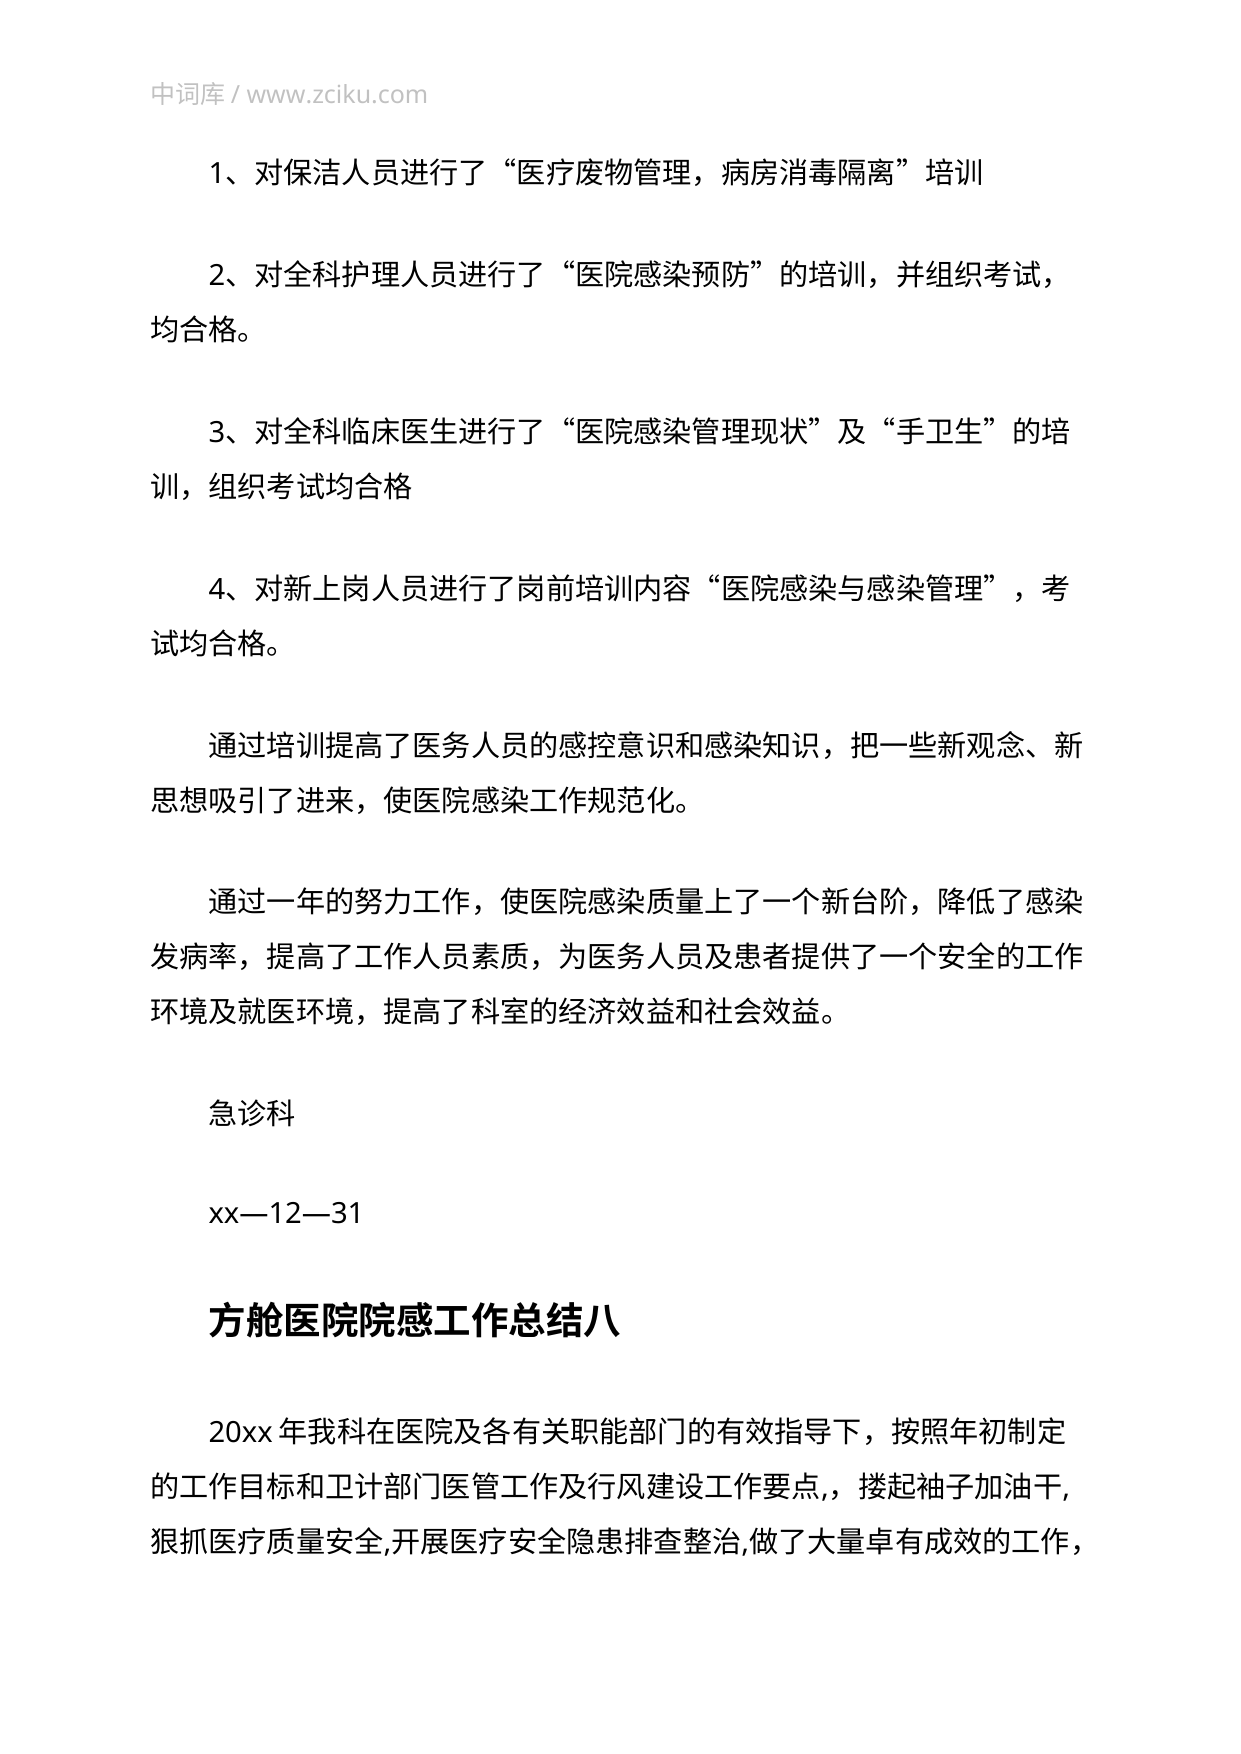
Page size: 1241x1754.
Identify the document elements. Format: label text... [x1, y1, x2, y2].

text 通过一年的努力工作，使医院感染质量上了一个新台阶，降低了感染发病率，提高了工作人员素质，为医务人员及患者提供了一个安全的工作环境及就医环境，提高了科室的经济效益和社会效益。 [150, 879, 1090, 1031]
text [150, 1408, 1090, 1561]
text 急诊科 [150, 1091, 1090, 1133]
text 1、对保洁人员进行了“医疗废物管理，病房消毒隔离”培训 [150, 150, 1090, 192]
text 2、对全科护理人员进行了“医院感染预防”的培训，并组织考试，均合格。 [150, 252, 1090, 349]
text 方舱医院院感工作总结八 [150, 1291, 1090, 1345]
text 通过培训提高了医务人员的感控意识和感染知识，把一些新观念、新思想吸引了进来，使医院感染工作规范化。 [150, 722, 1090, 819]
text 3、对全科临床医生进行了“医院感染管理现状”及“手卫生”的培训，组织考试均合格 [150, 409, 1090, 506]
text 4、对新上岗人员进行了岗前培训内容“医院感染与感染管理”，考试均合格。 [150, 566, 1090, 663]
text xx—12—31 [150, 1192, 1090, 1232]
